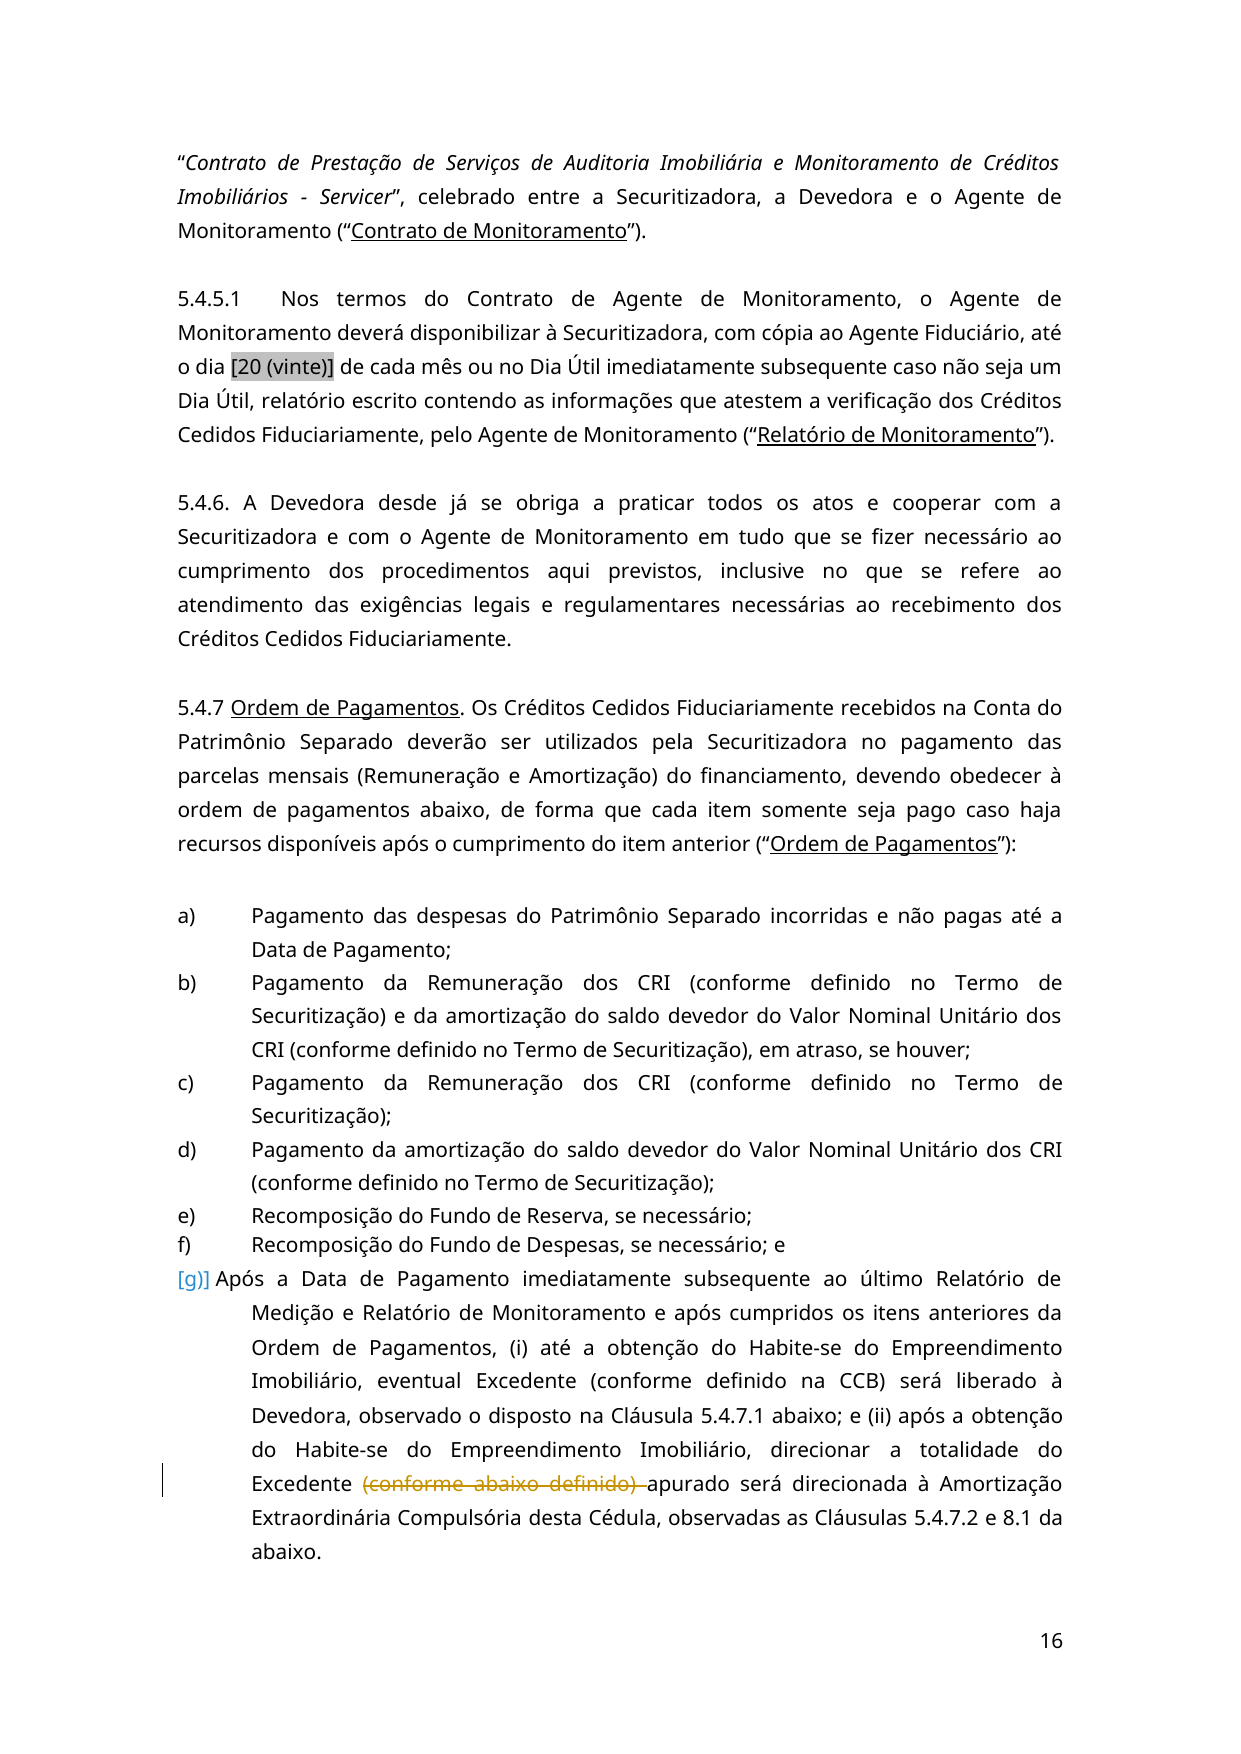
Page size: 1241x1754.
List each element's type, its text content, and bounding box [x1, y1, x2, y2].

list Pagamento da Remuneração dos CRI (conforme definido no Termo de Securitização) e da amortização do saldo devedor do Valor Nominal Unitário dos CRI (conforme definido no Termo de Securitização), em atraso, se houver; [177, 964, 1063, 1064]
list Pagamento da amortização do saldo devedor do Valor Nominal Unitário dos CRI (conforme definido no Termo de Securitização); [177, 1130, 1063, 1197]
list 5.4.6. A Devedora desde já se obriga a praticar todos os atos e cooperar com a Securitizadora e com o Agente de Monitoramento em tudo que se fizer necessário ao cumprimento dos procedimentos aqui previstos, inclusive no que se refere ao atendimento das exigências legais e regulamentares necessárias ao recebimento dos Créditos Cedidos Fiduciariamente. [177, 488, 1063, 653]
list Pagamento da Remuneração dos CRI (conforme definido no Termo de Securitização); [177, 1064, 1063, 1130]
list Recomposição do Fundo de Reserva, se necessário; [177, 1197, 1063, 1230]
list Recomposição do Fundo de Despesas, se necessário; e [177, 1230, 1063, 1259]
list 5.4.5.1 Nos termos do Contrato de Agente de Monitoramento, o Agente de Monitoramento deverá disponibilizar à Securitizadora, com cópia ao Agente Fiduciário, até o dia [20 (vinte)] de cada mês ou no Dia Útil imediatamente subsequente caso não seja um Dia Útil, relatório escrito contendo as informações que atestem a verificação dos Créditos Cedidos Fiduciariamente, pelo Agente de Monitoramento (“Relatório de Monitoramento”). [177, 284, 1063, 449]
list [177, 148, 1063, 244]
list Após a Data de Pagamento imediatamente subsequente ao último Relatório de Medição e Relatório de Monitoramento e após cumpridos os itens anteriores da Ordem de Pagamentos, (i) até a obtenção do Habite-se do Empreendimento Imobiliário, eventual Excedente (conforme definido na CCB) será liberado à Devedora, observado o disposto na Cláusula 5.4.7.1 abaixo; e (ii) após a obtenção do Habite-se do Empreendimento Imobiliário, direcionar a totalidade do Excedente apurado será direcionada à Amortização Extraordinária Compulsória desta Cédula, observadas as Cláusulas 5.4.7.2 e 8.1 da abaixo. [177, 1264, 1063, 1565]
list Pagamento das despesas do Patrimônio Separado incorridas e não pagas até a Data de Pagamento; [177, 897, 1063, 964]
text 5.4.7 Ordem de Pagamentos. Os Créditos Cedidos Fiduciariamente recebidos na Conta do Patrimônio Separado deverão ser utilizados pela Securitizadora no pagamento das parcelas mensais (Remuneração e Amortização) do financiamento, devendo obedecer à ordem de pagamentos abaixo, de forma que cada item somente seja pago caso haja recursos disponíveis após o cumprimento do item anterior (“Ordem de Pagamentos”): [177, 693, 1063, 857]
